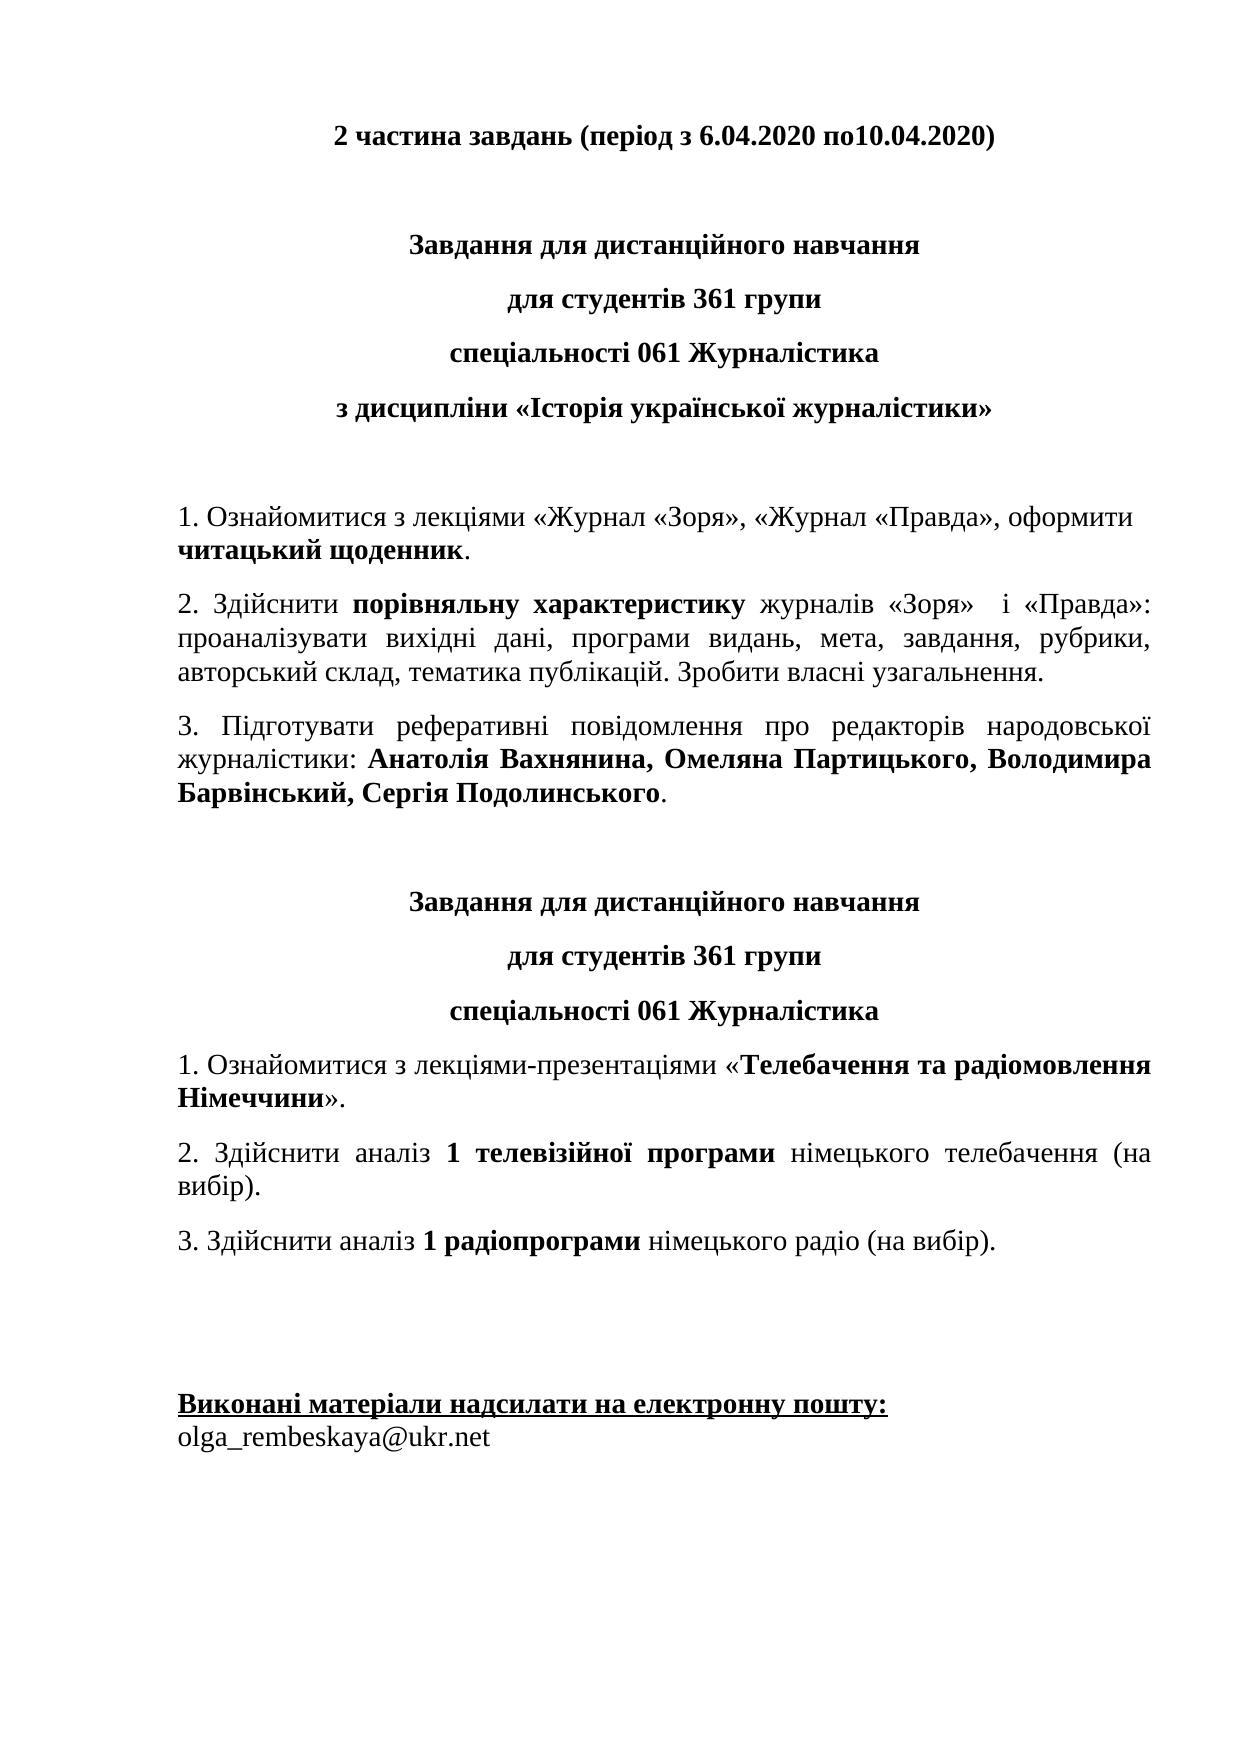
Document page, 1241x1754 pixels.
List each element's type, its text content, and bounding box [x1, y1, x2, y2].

text Завдання для дистанційного навчання [177, 884, 1152, 917]
text 2. Здійснити аналіз 1 телевізійної програми німецького телебачення (на вибір). [177, 1135, 1152, 1202]
text для студентів 361 групи [177, 281, 1152, 315]
text для студентів 361 групи [177, 938, 1152, 972]
text 2 частина завдань (період з 6.04.2020 по10.04.2020) [177, 118, 1152, 152]
text 1. Ознайомитися з лекціями-презентаціями «Телебачення та радіомовлення Німеччини». [177, 1047, 1152, 1114]
text 3. Підготувати реферативні повідомлення про редакторів народовської журналістики: Анатолія Вахнянина, Омеляна Партицького, Володимира Барвінський, Сергія Подолинського. [177, 708, 1152, 809]
text спеціальності 061 Журналістика [177, 993, 1152, 1026]
text 3. Здійснити аналіз 1 радіопрограми німецького радіо (на вибір). [177, 1223, 1152, 1256]
text спеціальності 061 Журналістика [177, 336, 1152, 369]
text Виконані матеріали надсилати на електронну пошту: olga_rembeskaya@ukr.net [177, 1386, 1152, 1453]
text 1. Ознайомитися з лекціями «Журнал «Зоря», «Журнал «Правда», оформити читацький щоденник. [177, 499, 1152, 566]
text 2. Здійснити порівняльну характеристику журналів «Зоря» і «Правда»: проаналізувати вихідні дані, програми видань, мета, завдання, рубрики, авторський склад, тематика публікацій. Зробити власні узагальнення. [177, 587, 1152, 687]
text Завдання для дистанційного навчання [177, 227, 1152, 260]
text з дисципліни «Історія української журналістики» [177, 390, 1152, 423]
